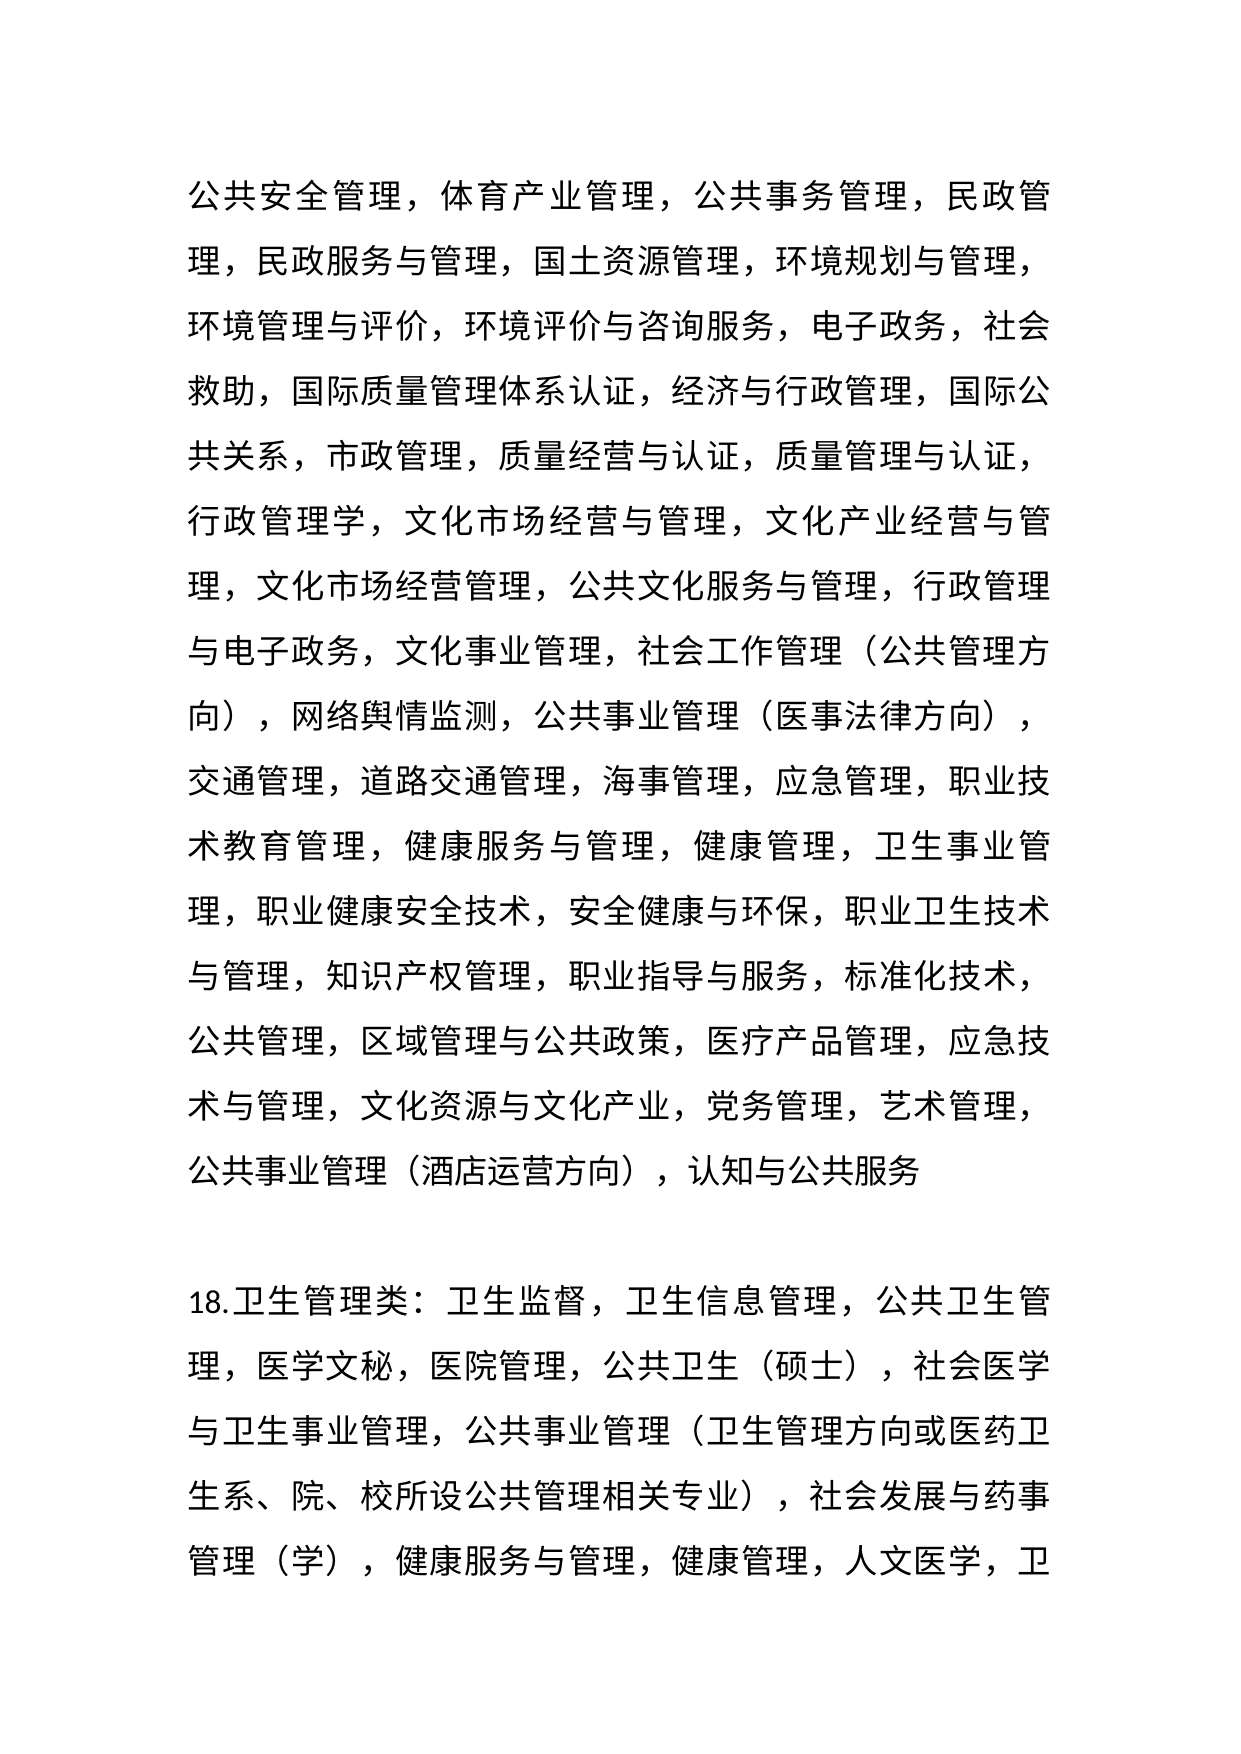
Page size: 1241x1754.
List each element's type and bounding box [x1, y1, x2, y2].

text [187, 162, 1053, 1202]
text [187, 1267, 1053, 1592]
